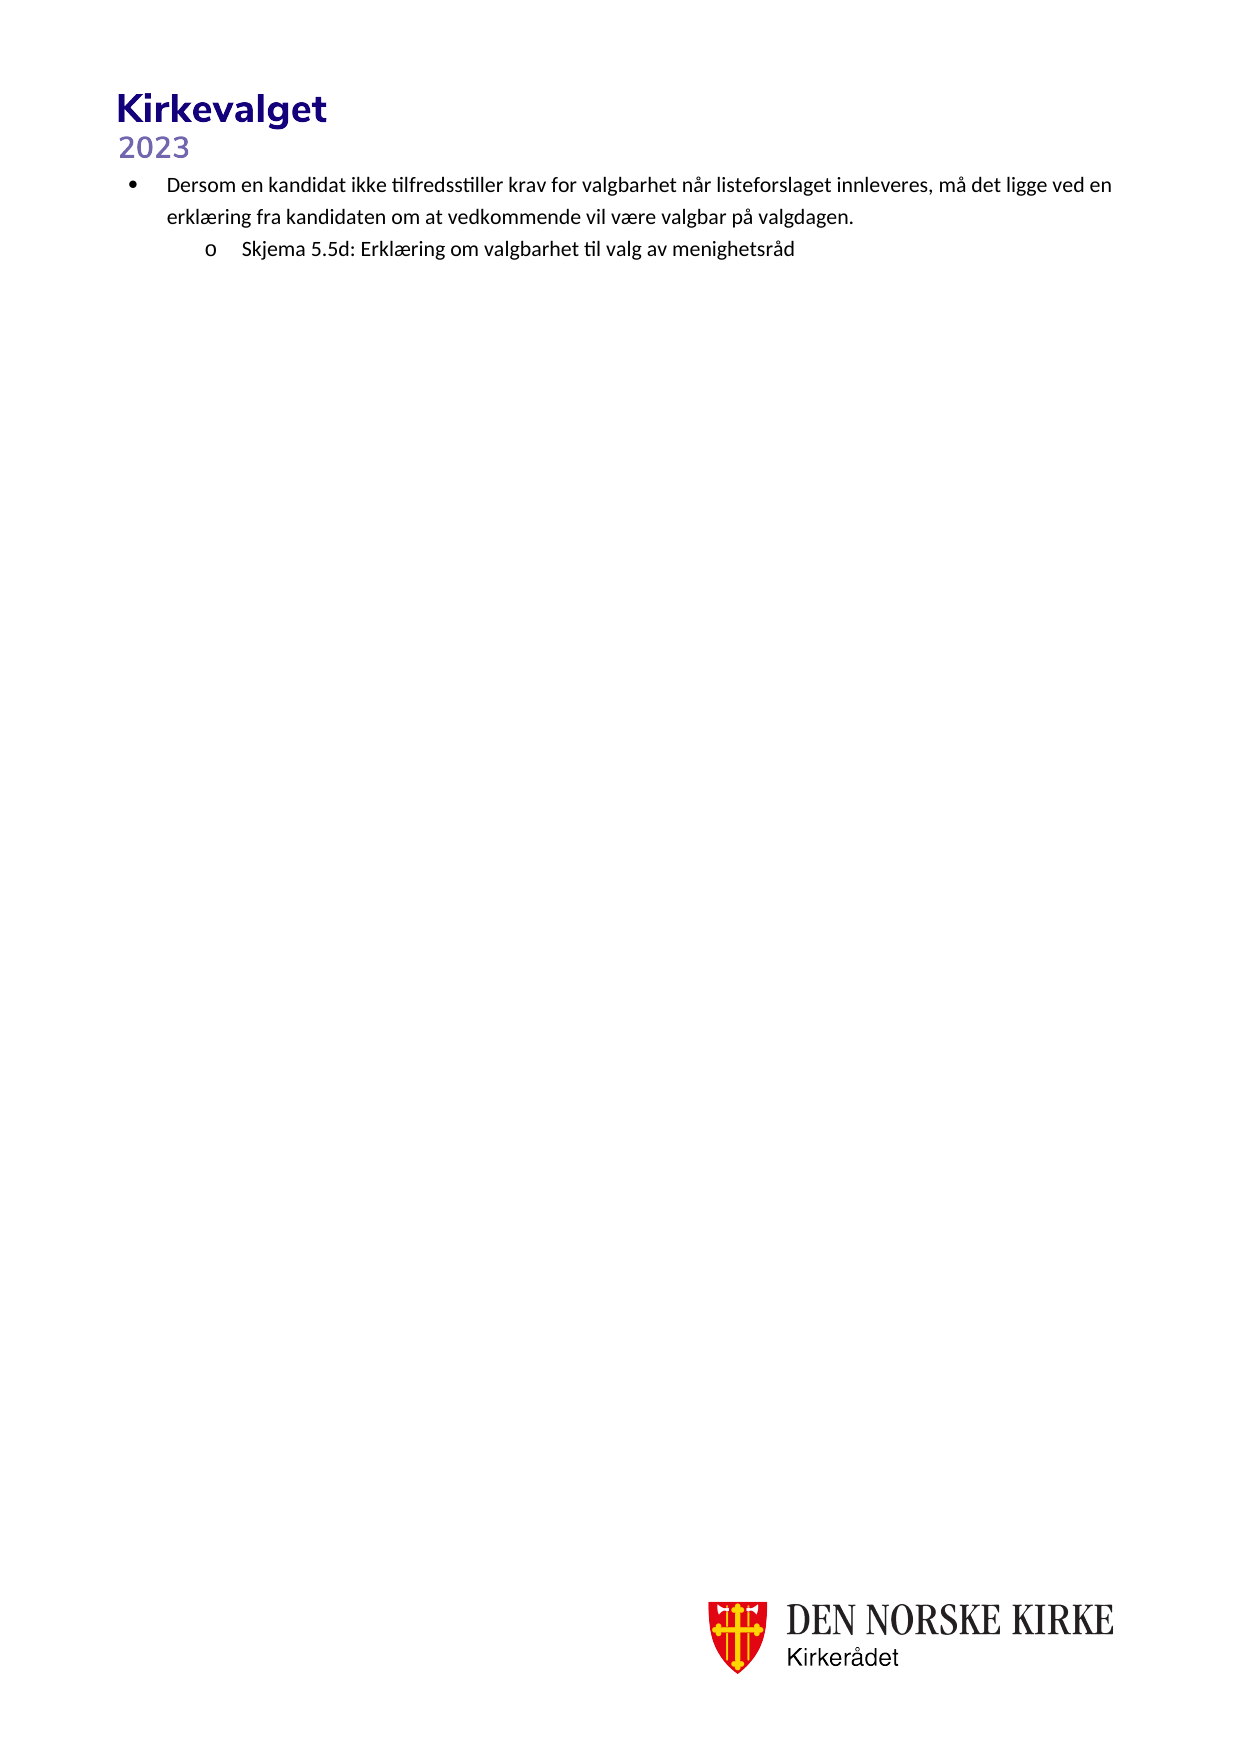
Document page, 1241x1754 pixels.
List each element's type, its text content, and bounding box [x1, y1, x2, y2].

picture [91, 75, 368, 172]
list Skjema 5.5d: Erklæring om valgbarhet til valg av menighetsråd [204, 235, 1122, 263]
list Dersom en kandidat ikke tilfredsstiller krav for valgbarhet når listeforslaget innleveres, må det ligge ved en erklæring fra kandidaten om at vedkommende vil være valgbar på valgdagen. [129, 171, 1122, 230]
picture [667, 1592, 1123, 1679]
